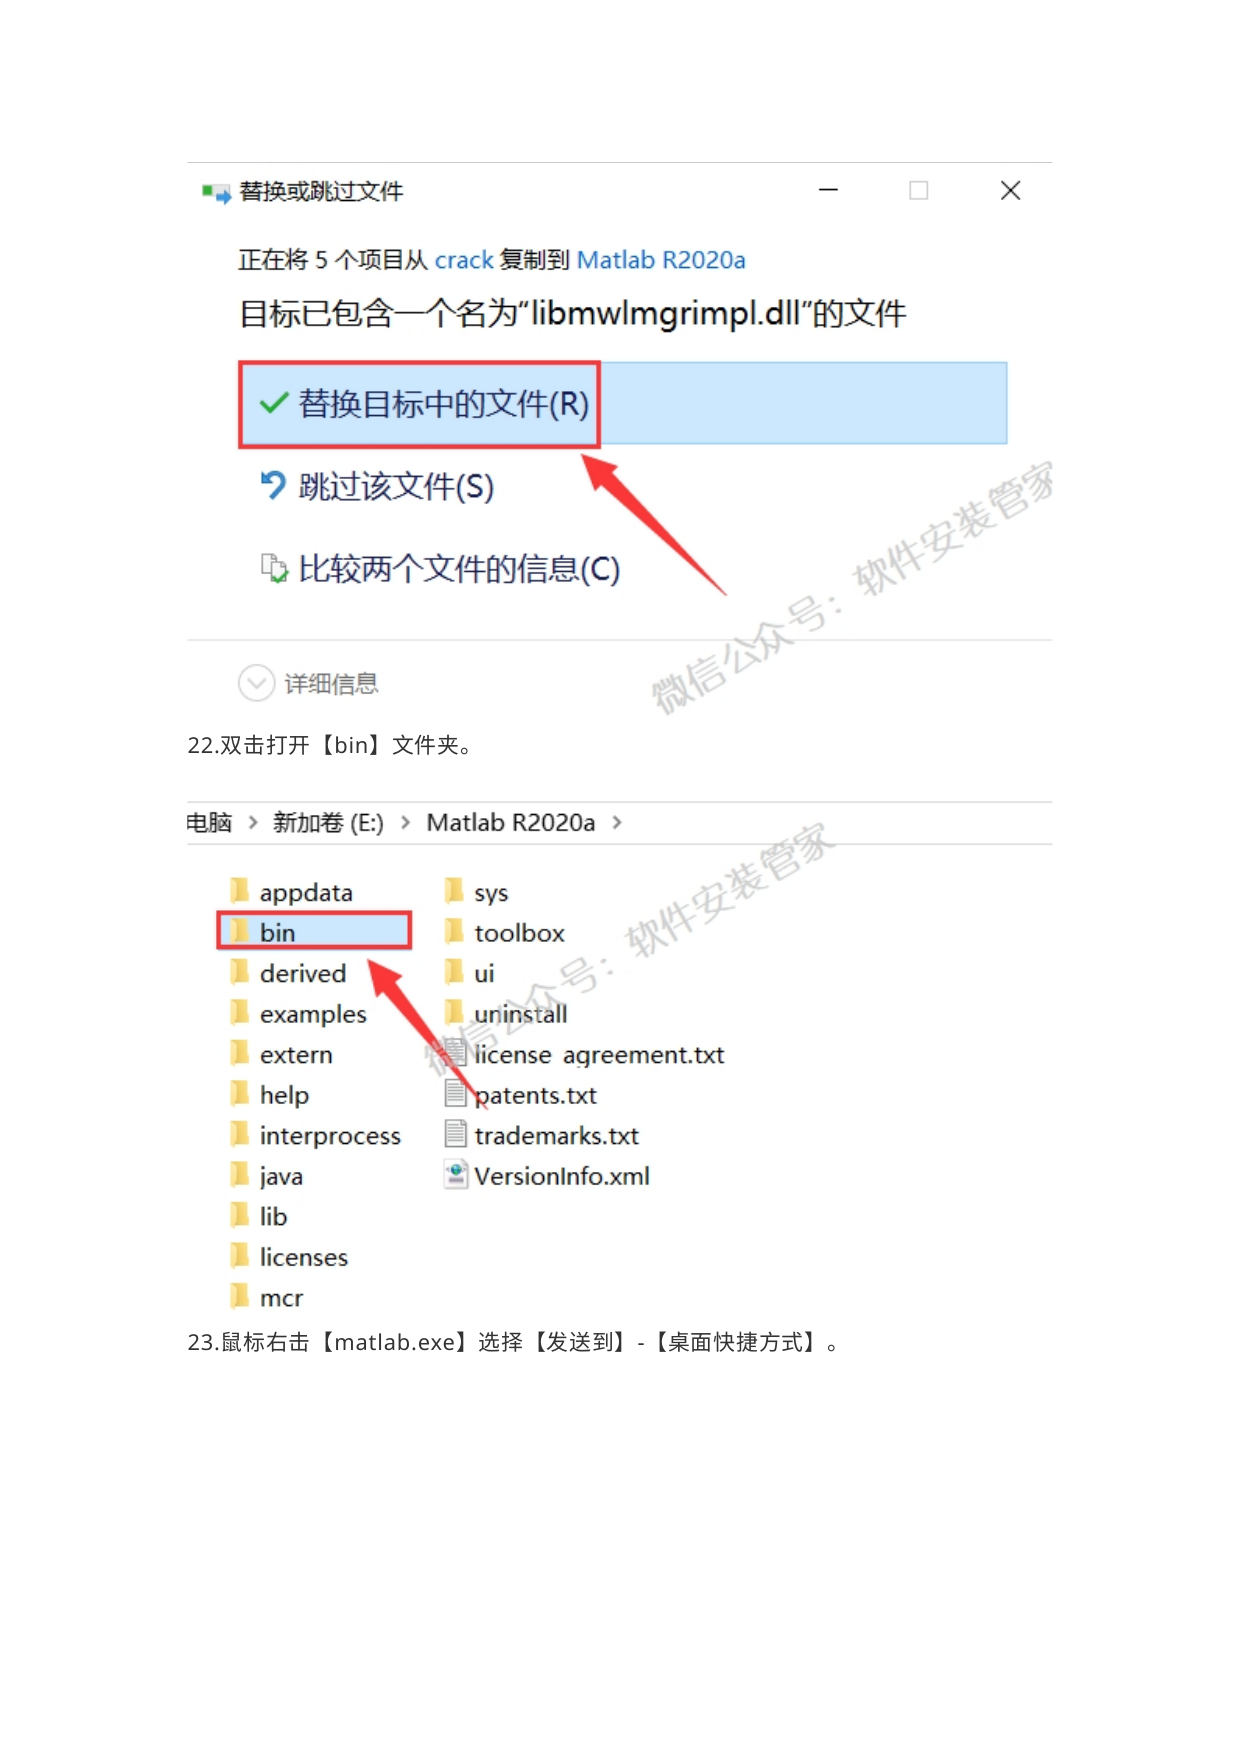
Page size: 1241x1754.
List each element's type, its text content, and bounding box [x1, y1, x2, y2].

picture [187, 801, 1053, 1316]
text 23.鼠标右击【matlab.exe】选择【发送到】-【桌面快捷方式】。 [187, 1316, 1053, 1356]
picture [187, 162, 1053, 719]
text 22.双击打开【bin】文件夹。 [187, 719, 1053, 760]
